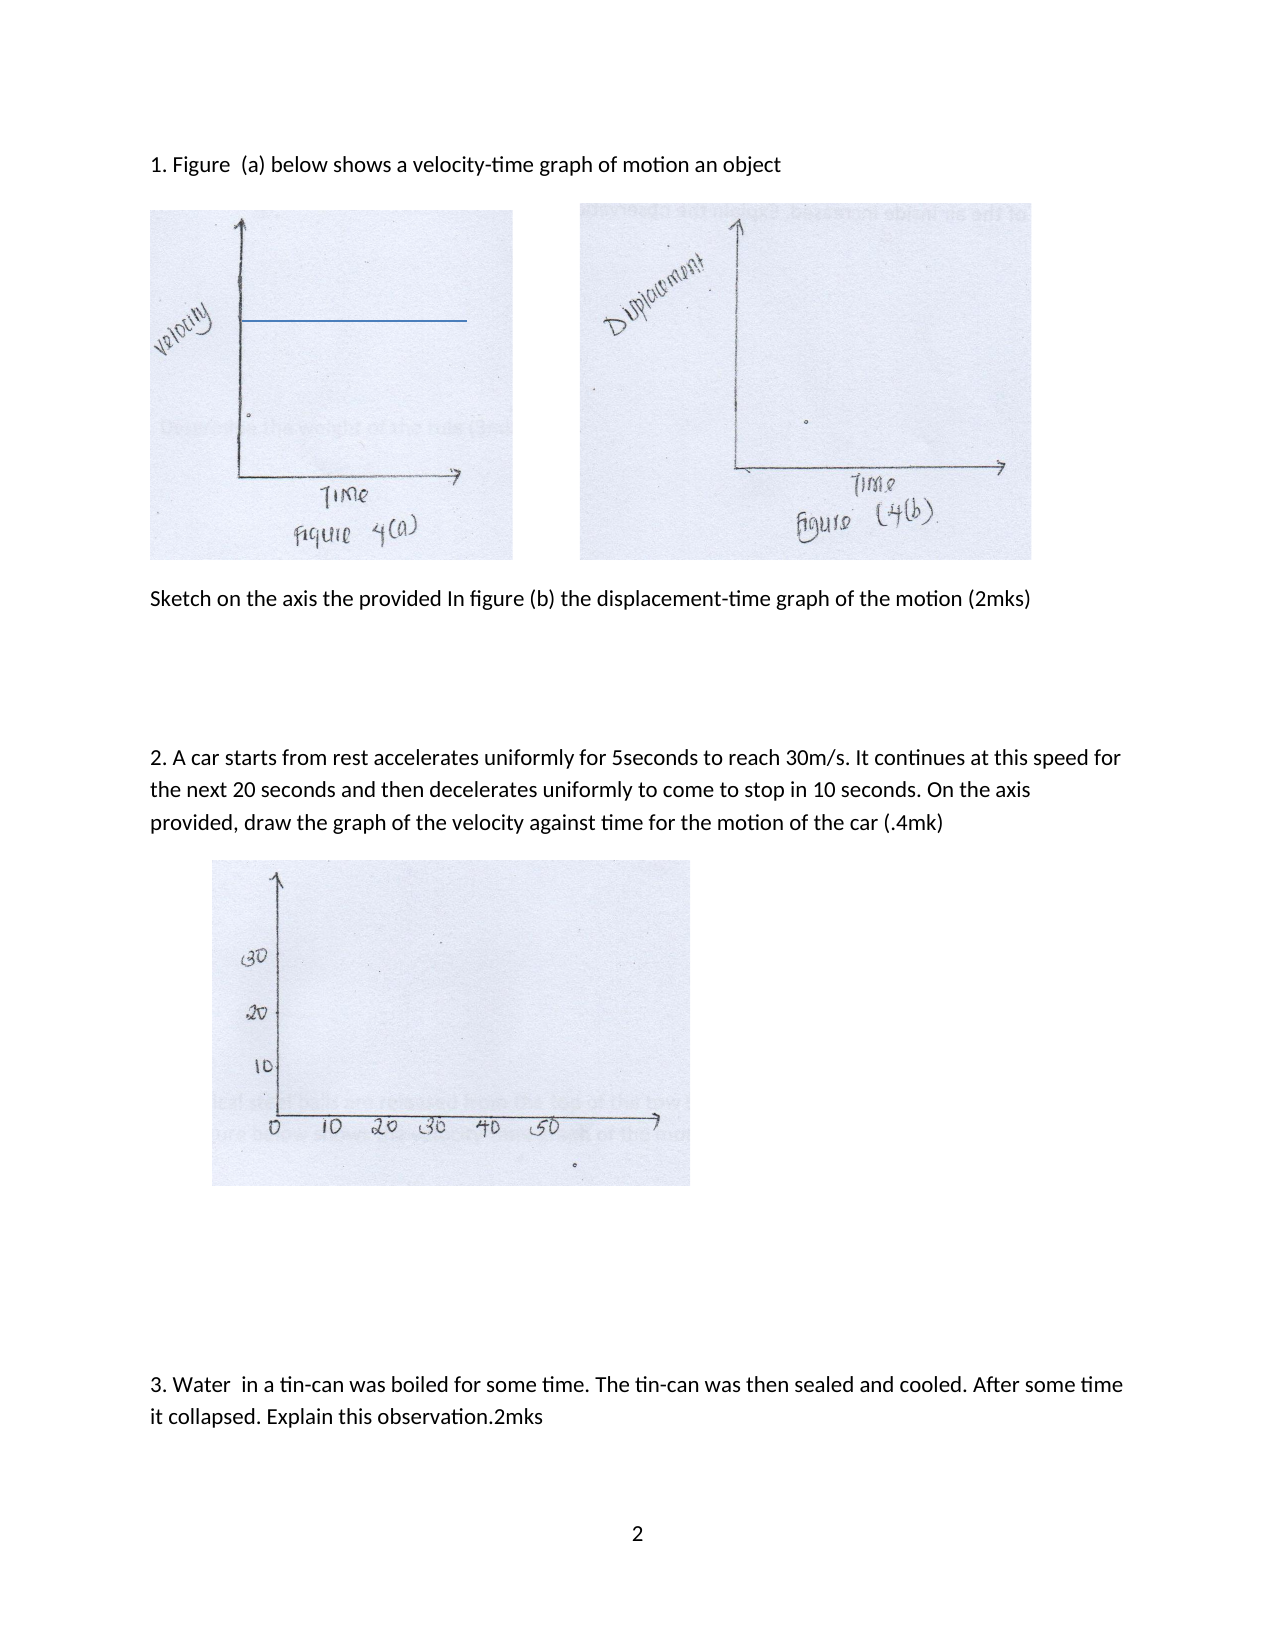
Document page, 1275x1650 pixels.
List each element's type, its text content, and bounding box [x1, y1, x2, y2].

text 2. A car starts from rest accelerates uniformly for 5seconds to reach 30m/s. It continues at this speed for the next 20 seconds and then decelerates uniformly to come to stop in 10 seconds. On the axis provided, draw the graph of the velocity against time for the motion of the car (.4mk) [150, 743, 1125, 836]
text Sketch on the axis the provided In figure (b) the displacement-time graph of the motion (2mks) [150, 584, 1125, 612]
picture [579, 203, 1032, 560]
text 3. Water in a tin-can was boiled for some time. The tin-can was then sealed and cooled. After some time it collapsed. Explain this observation.2mks [150, 1370, 1125, 1430]
picture [150, 210, 513, 560]
picture [212, 860, 691, 1186]
text 1. Figure (a) below shows a velocity-time graph of motion an object [150, 150, 1125, 178]
